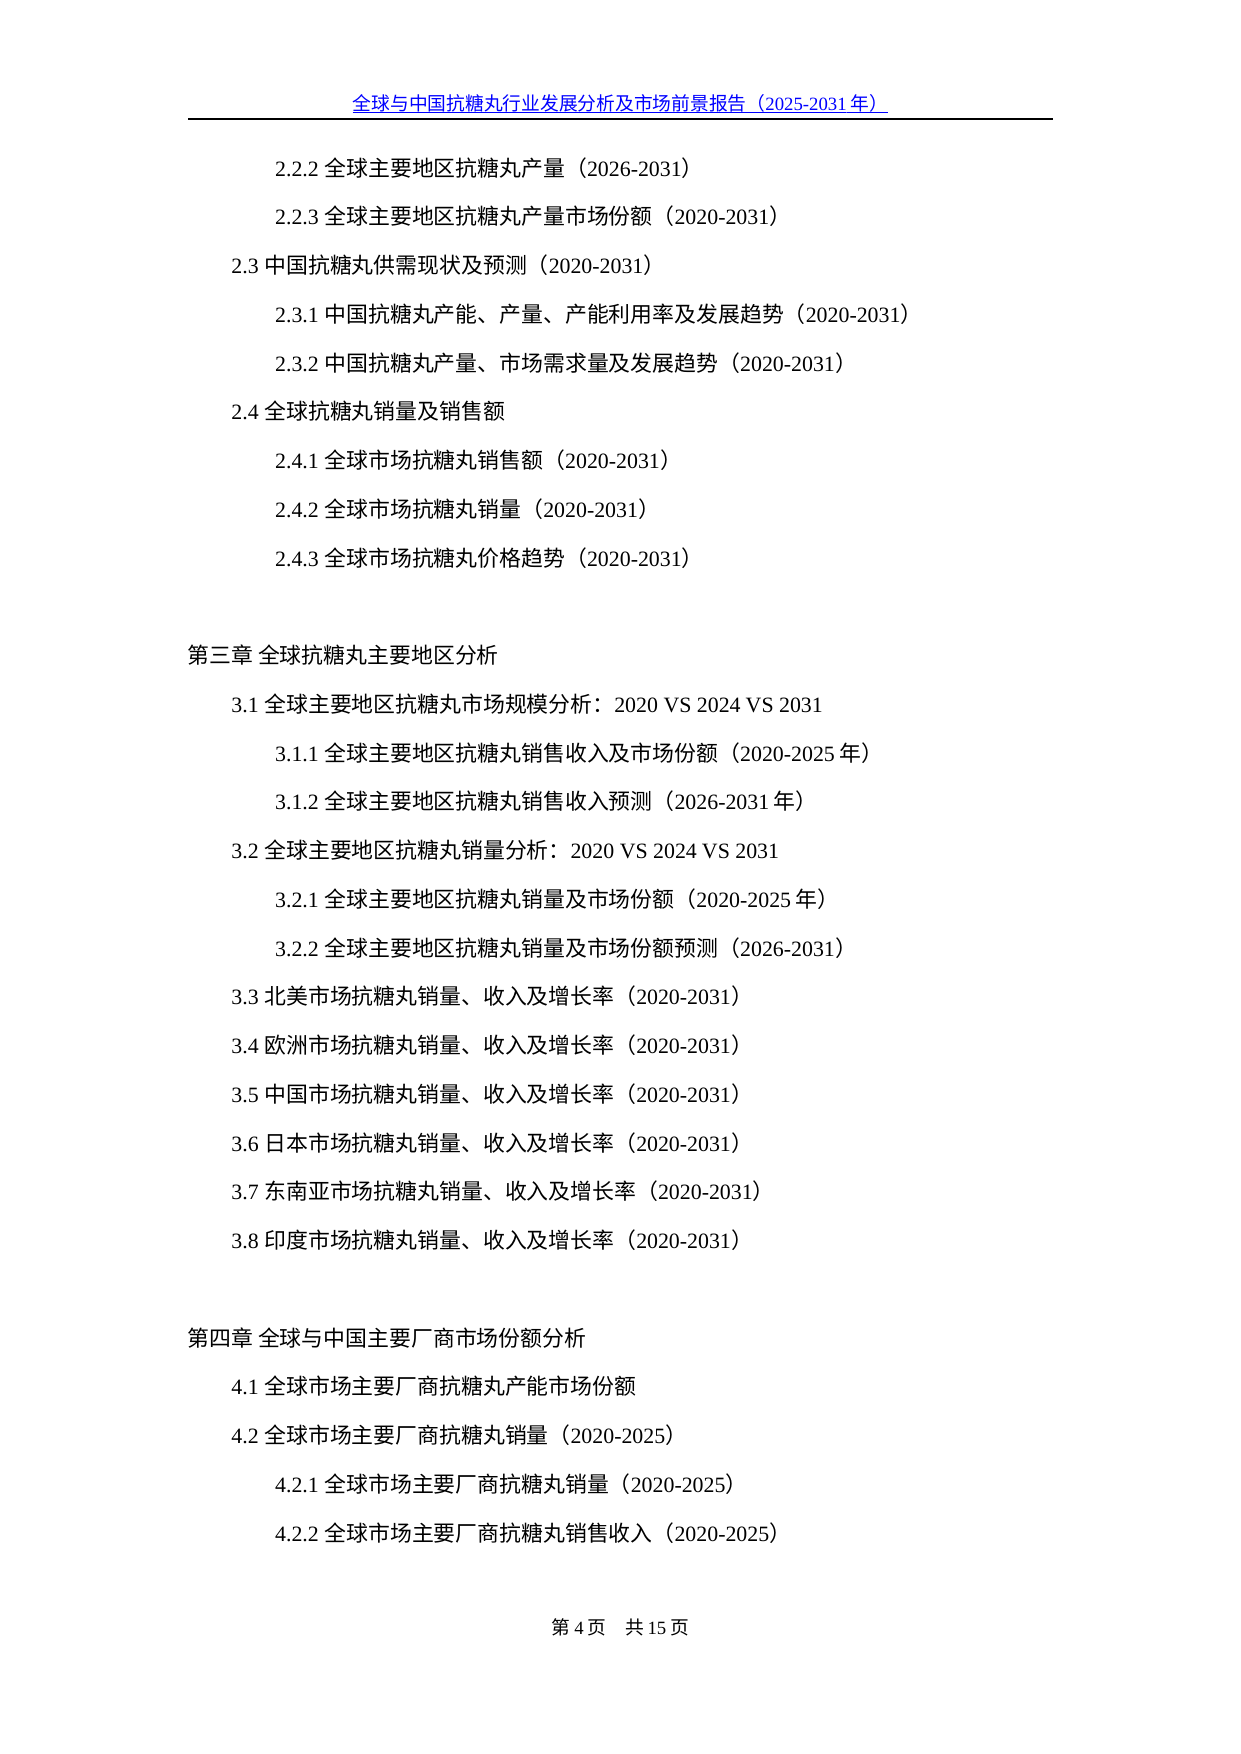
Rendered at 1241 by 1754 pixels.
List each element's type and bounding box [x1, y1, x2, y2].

text [187, 150, 1053, 1548]
